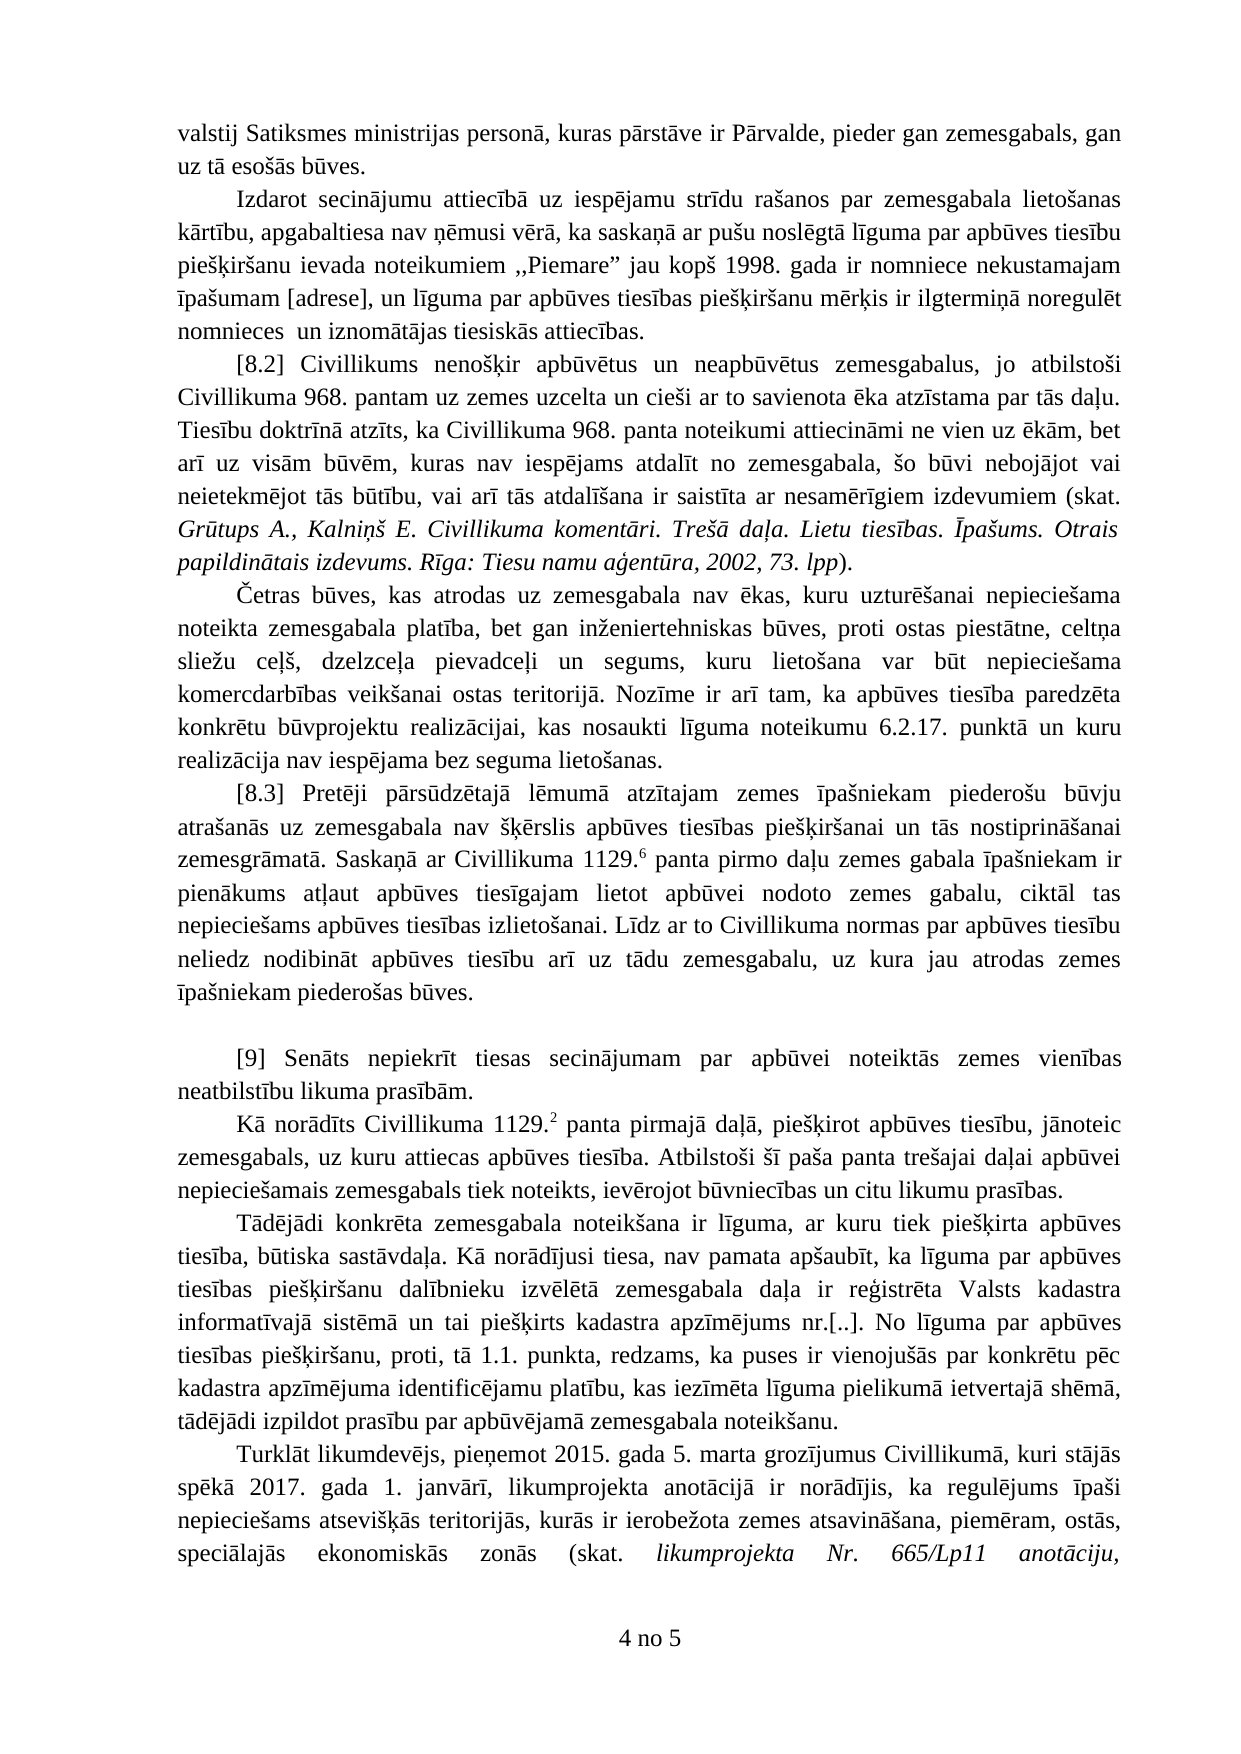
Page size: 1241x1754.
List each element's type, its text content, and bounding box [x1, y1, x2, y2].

text [8.2] Civillikums nenošķir apbūvētus un neapbūvētus zemesgabalus, jo atbilstoši Civillikuma 968. pantam uz zemes uzcelta un cieši ar to savienota ēka atzīstama par tās daļu. Tiesību doktrīnā atzīts, ka Civillikuma 968. panta noteikumi attiecināmi ne vien uz ēkām, bet arī uz visām būvēm, kuras nav iespējams atdalīt no zemesgabala, šo būvi nebojājot vai neietekmējot tās būtību, vai arī tās atdalīšana ir saistīta ar nesamērīgiem izdevumiem (skat. Grūtups A., Kalniņš E. Civillikuma komentāri. Trešā daļa. Lietu tiesības. Īpašums. Otrais papildinātais izdevums. Rīga: Tiesu namu aģentūra, 2002, 73. lpp). [177, 510, 1122, 576]
text Kā norādīts Civillikuma 1129.2 panta pirmajā daļā, piešķirot apbūves tiesību, jānoteic zemesgabals, uz kuru attiecas apbūves tiesība. Atbilstoši šī paša panta trešajai daļai apbūvei nepieciešamais zemesgabals tiek noteikts, ievērojot būvniecības un citu likumu prasības. [177, 1109, 1122, 1203]
text [9] Senāts nepiekrīt tiesas secinājumam par apbūvei noteiktās zemes vienības neatbilstību likuma prasībām. [177, 1043, 1122, 1104]
text Četras būves, kas atrodas uz zemesgabala nav ēkas, kuru uzturēšanai nepieciešama noteikta zemesgabala platība, bet gan inženiertehniskas būves, proti ostas piestātne, celtņa sliežu ceļš, dzelzceļa pievadceļi un segums, kuru lietošana var būt nepieciešama komercdarbības veikšanai ostas teritorijā. Nozīme ir arī tam, ka apbūves tiesība paredzēta konkrētu būvprojektu realizācijai, kas nosaukti līguma noteikumu 6.2.17. punktā un kuru realizācija nav iespējama bez seguma lietošanas. [177, 580, 1122, 614]
text Tādējādi konkrēta zemesgabala noteikšana ir līguma, ar kuru tiek piešķirta apbūves tiesība, būtiska sastāvdaļa. Kā norādījusi tiesa, nav pamata apšaubīt, ka līguma par apbūves tiesības piešķiršanu dalībnieku izvēlētā zemesgabala daļa ir reģistrēta Valsts kadastra informatīvajā sistēmā un tai piešķirts kadastra apzīmējums nr.[..]. No līguma par apbūves tiesības piešķiršanu, proti, tā 1.1. punkta, redzams, ka puses ir vienojušās par konkrētu pēc kadastra apzīmējuma identificējamu platību, kas iezīmēta līguma pielikumā ietvertajā shēmā, tādējādi izpildot prasību par apbūvējamā zemesgabala noteikšanu. [177, 1208, 1122, 1435]
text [177, 118, 1122, 180]
text [8.2] Civillikums nenošķir apbūvētus un neapbūvētus zemesgabalus, jo atbilstoši Civillikuma 968. pantam uz zemes uzcelta un cieši ar to savienota ēka atzīstama par tās daļu. Tiesību doktrīnā atzīts, ka Civillikuma 968. panta noteikumi attiecināmi ne vien uz ēkām, bet arī uz visām būvēm, kuras nav iespējams atdalīt no zemesgabala, šo būvi nebojājot vai neietekmējot tās būtību, vai arī tās atdalīšana ir saistīta ar nesamērīgiem izdevumiem (skat. Grūtups A., Kalniņš E. Civillikuma komentāri. Trešā daļa. Lietu tiesības. Īpašums. Otrais papildinātais izdevums. Rīga: Tiesu namu aģentūra, 2002, 73. lpp). [177, 349, 1122, 415]
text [177, 1439, 1122, 1567]
text Izdarot secinājumu attiecībā uz iespējamu strīdu rašanos par zemesgabala lietošanas kārtību, apgabaltiesa nav ņēmusi vērā, ka saskaņā ar pušu noslēgtā līguma par apbūves tiesību piešķiršanu ievada noteikumiem ,,Piemare” jau kopš 1998. gada ir nomniece nekustamajam īpašumam [adrese], un līguma par apbūves tiesības piešķiršanu mērķis ir ilgtermiņā noregulēt nomnieces un iznomātājas tiesiskās attiecības. [177, 184, 1122, 345]
text Četras būves, kas atrodas uz zemesgabala nav ēkas, kuru uzturēšanai nepieciešama noteikta zemesgabala platība, bet gan inženiertehniskas būves, proti ostas piestātne, celtņa sliežu ceļš, dzelzceļa pievadceļi un segums, kuru lietošana var būt nepieciešama komercdarbības veikšanai ostas teritorijā. Nozīme ir arī tam, ka apbūves tiesība paredzēta konkrētu būvprojektu realizācijai, kas nosaukti līguma noteikumu 6.2.17. punktā un kuru realizācija nav iespējama bez seguma lietošanas. [177, 708, 1122, 774]
